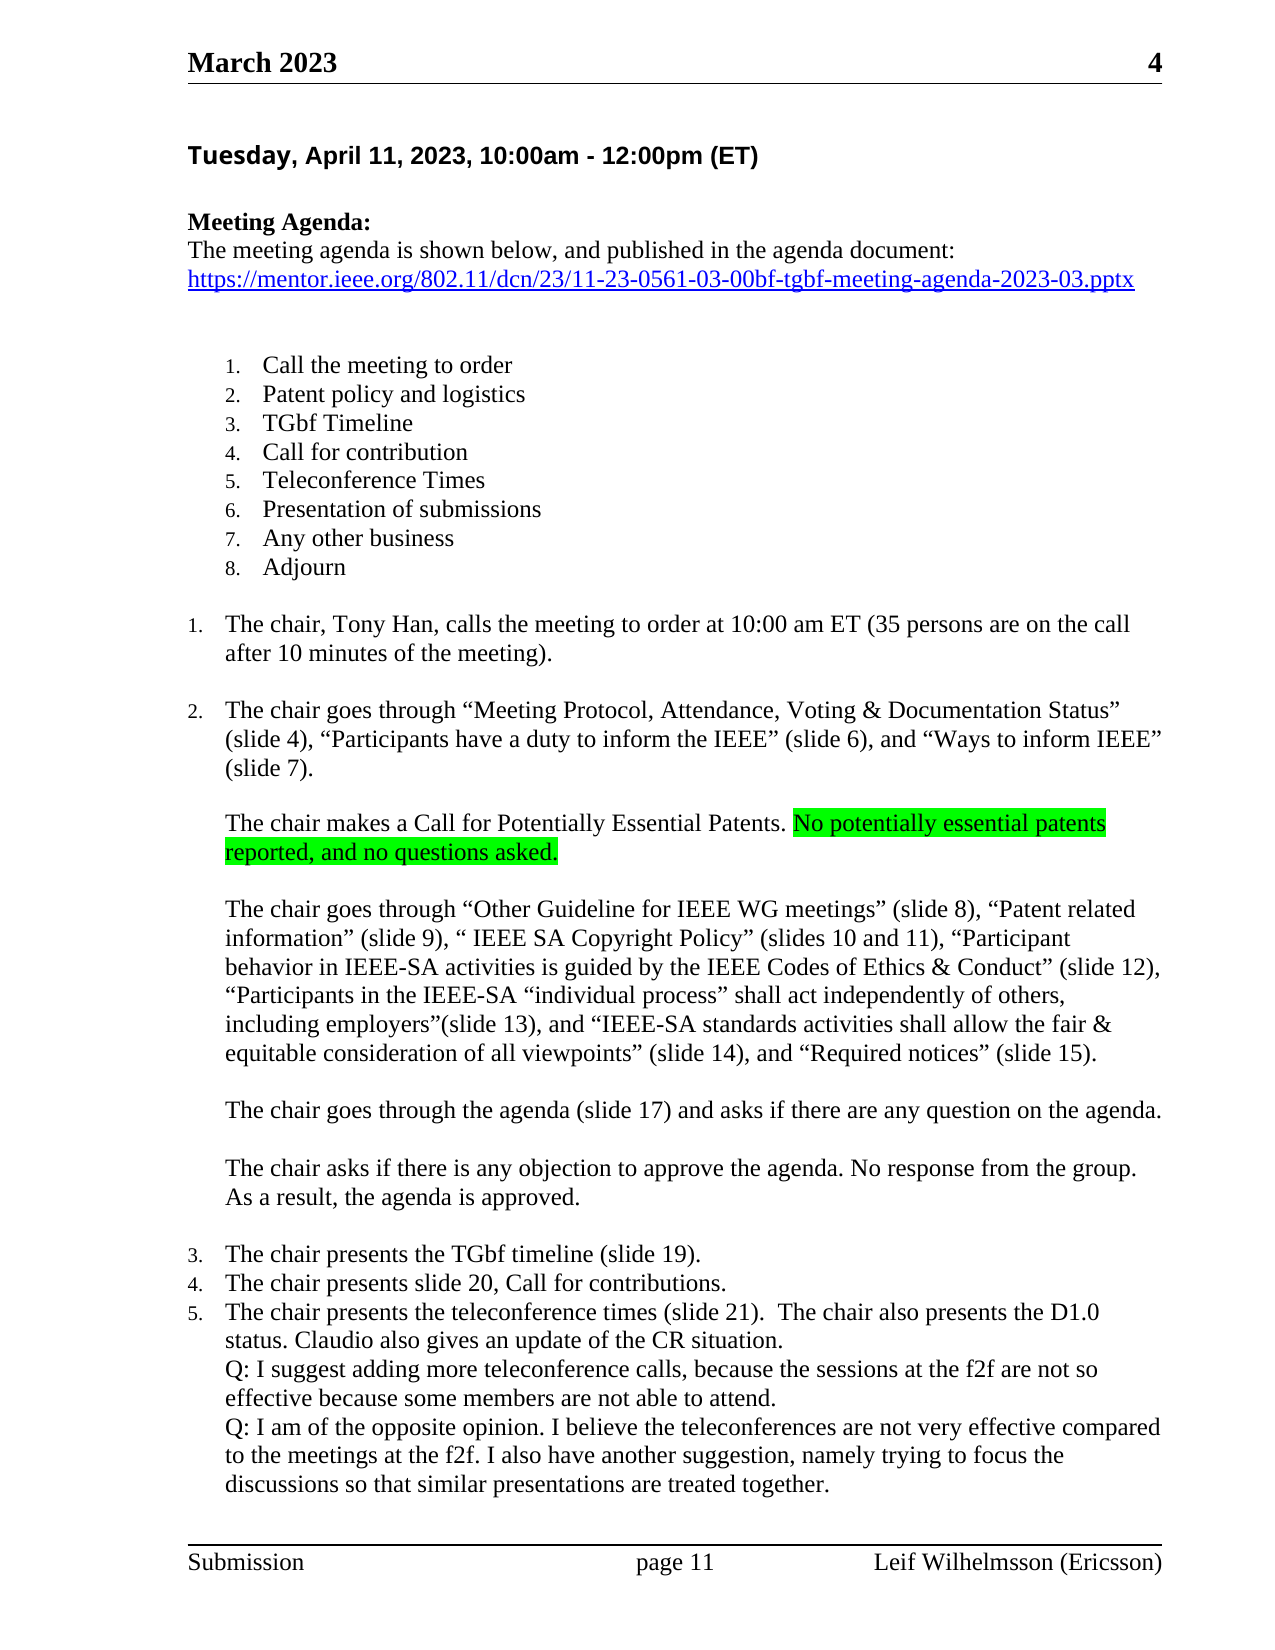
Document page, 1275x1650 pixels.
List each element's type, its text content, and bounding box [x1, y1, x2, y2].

list Adjourn [225, 552, 1162, 580]
list The chair presents slide 20, Call for contributions. [187, 1268, 1162, 1297]
text Q: I am of the opposite opinion. I believe the teleconferences are not very effective compared to the meetings at the f2f. I also have another suggestion, namely trying to focus the discussions so that similar presentations are treated together. [225, 1412, 1162, 1498]
list The chair goes through “Meeting Protocol, Attendance, Voting & Documentation Status” (slide 4), “Participants have a duty to inform the IEEE” (slide 6), and “Ways to inform IEEE” (slide 7). [187, 695, 1162, 782]
list Patent policy and logistics [225, 379, 1162, 408]
text https://mentor.ieee.org/802.11/dcn/23/11-23-0561-03-00bf-tgbf-meeting-agenda-2023-03.pptx [187, 264, 1162, 293]
text The chair makes a Call for Potentially Essential Patents. No potentially essential patents reported, and no questions asked. [225, 808, 1162, 865]
text The chair asks if there is any objection to approve the agenda. No response from the group. As a result, the agenda is approved. [225, 1153, 1162, 1210]
list The chair presents the teleconference times (slide 21). The chair also presents the D1.0 status. Claudio also gives an update of the CR situation. [187, 1297, 1162, 1354]
text Meeting Agenda: [187, 207, 1162, 235]
subtitle Tuesday, April 11, 2023, 10:00am - 12:00pm (ET) [187, 137, 1162, 172]
list The chair, Tony Han, calls the meeting to order at 10:00 am ET (35 persons are on the call after 10 minutes of the meeting). [187, 609, 1162, 667]
list Teleconference Times [225, 465, 1162, 494]
list The chair presents the TGbf timeline (slide 19). [187, 1239, 1162, 1268]
text Q: I suggest adding more teleconference calls, because the sessions at the f2f are not so effective because some members are not able to attend. [225, 1354, 1162, 1412]
text The chair goes through the agenda (slide 17) and asks if there are any question on the agenda. [187, 1095, 1162, 1124]
list Call the meeting to order [225, 350, 1162, 379]
list TGbf Timeline [225, 408, 1162, 437]
list Presentation of submissions [225, 494, 1162, 523]
text The chair goes through “Other Guideline for IEEE WG meetings” (slide 8), “Patent related information” (slide 9), “ IEEE SA Copyright Policy” (slides 10 and 11), “Participant behavior in IEEE-SA activities is guided by the IEEE Codes of Ethics & Conduct” (slide 12), “Participants in the IEEE-SA “individual process” shall act independently of others, including employers”(slide 13), and “IEEE-SA standards activities shall allow the fair & equitable consideration of all viewpoints” (slide 14), and “Required notices” (slide 15). [225, 894, 1162, 1067]
list Call for contribution [225, 437, 1162, 465]
text The meeting agenda is shown below, and published in the agenda document: [187, 235, 1162, 264]
list Any other business [225, 523, 1162, 552]
